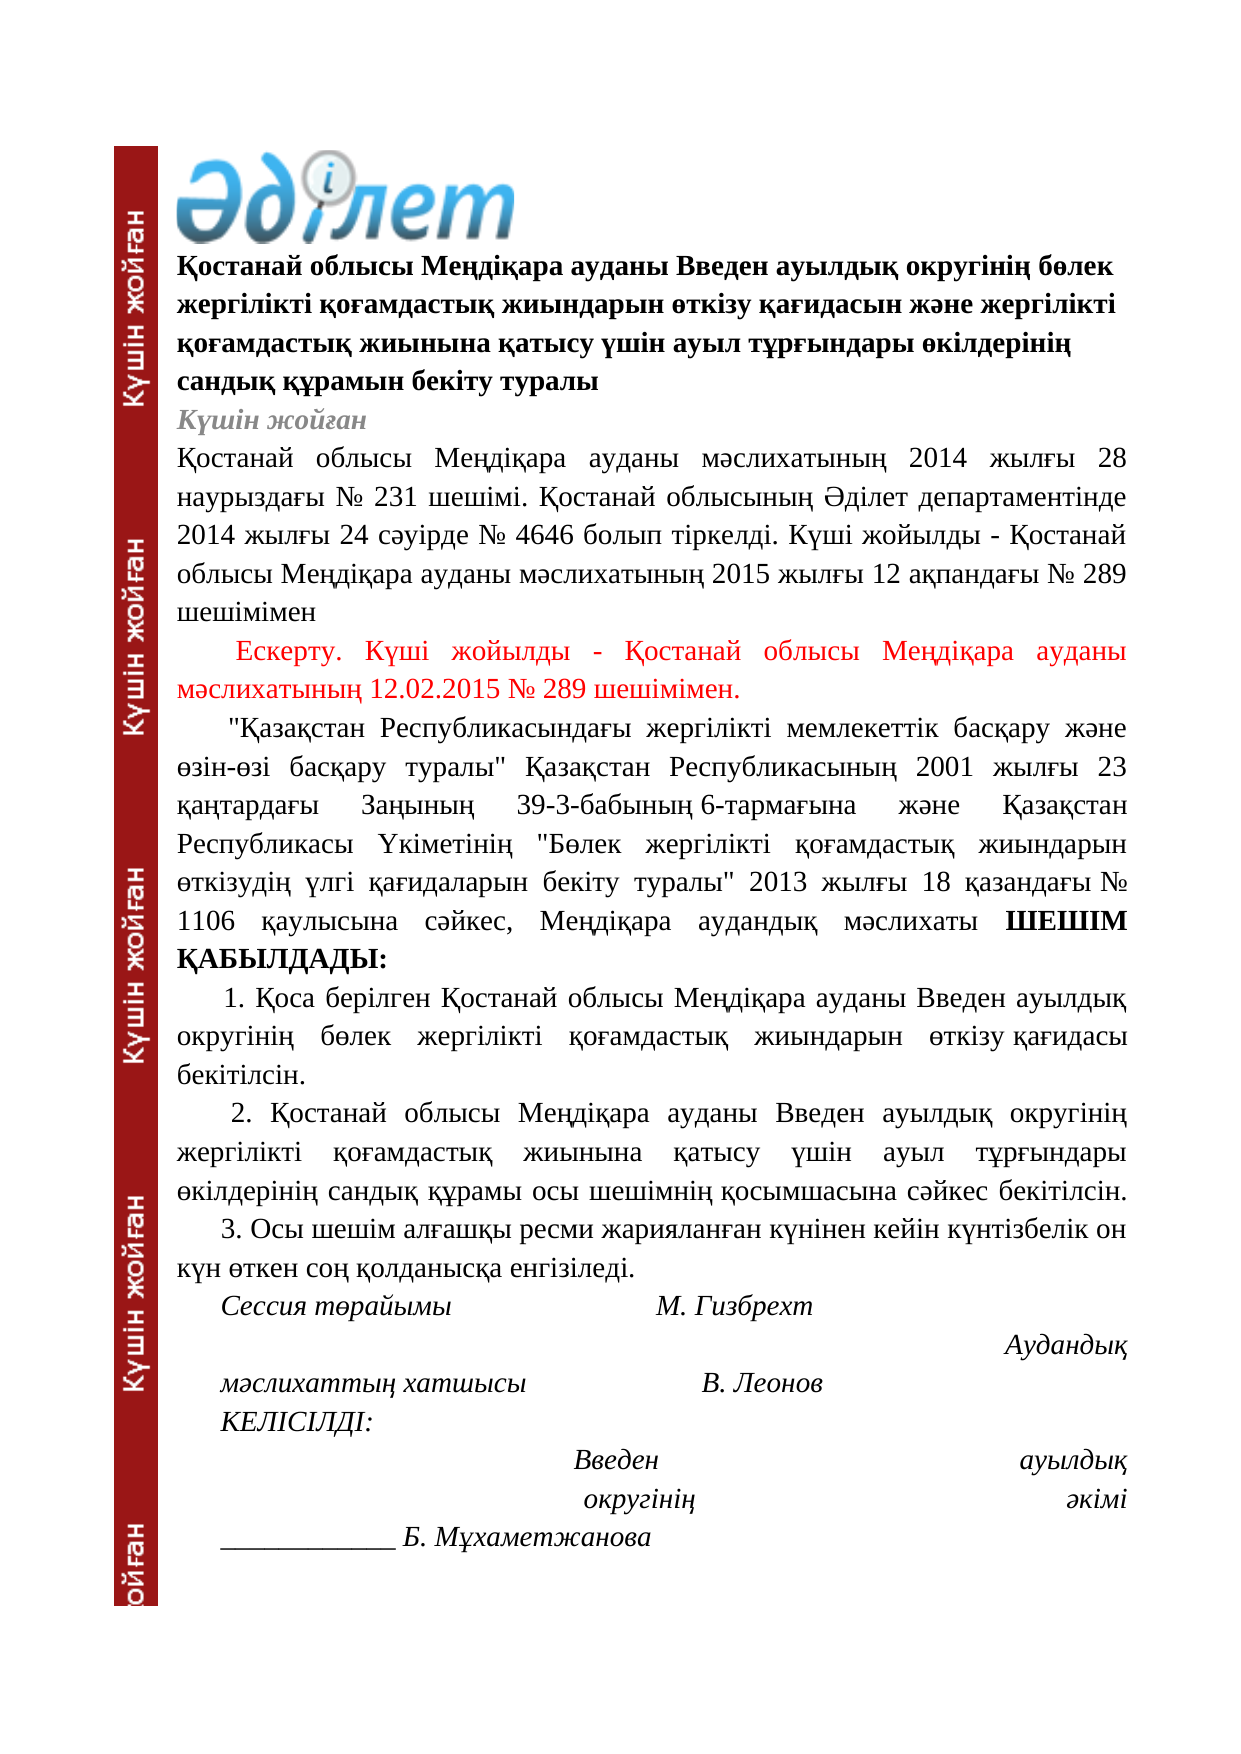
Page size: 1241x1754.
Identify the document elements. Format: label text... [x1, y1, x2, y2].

picture [114, 1399, 158, 1404]
picture [114, 705, 158, 710]
picture [114, 628, 158, 633]
picture [114, 397, 158, 402]
picture [114, 1553, 158, 1606]
picture [114, 1322, 158, 1327]
text Қостанай облысы Меңдіқара ауданы Введен ауылдық округінің бөлек жергілікті қоғамдастық жиындарын өткізу қағидасын және жергілікті қоғамдастық жиынына қатысу үшін ауыл тұрғындары өкілдерінің сандық құрамын бекіту туралы [112, 248, 1128, 397]
text КЕЛIСIЛДI: [112, 1404, 1128, 1437]
text Қостанай облысы Меңдіқара ауданы мәслихатының 2014 жылғы 28 наурыздағы № 231 шешімі. Қостанай облысының Әділет департаментінде 2014 жылғы 24 сәуірде № 4646 болып тіркелді. Күші жойылды - Қостанай облысы Меңдіқара ауданы мәслихатының 2015 жылғы 12 ақпандағы № 289 шешімімен [112, 440, 1128, 628]
picture [114, 435, 158, 440]
text "Қазақстан Республикасындағы жергілікті мемлекеттік басқару және өзін-өзі басқару туралы" Қазақстан Республикасының 2001 жылғы 23 қаңтардағы Заңының 39-3-бабының 6-тармағына және Қазақстан Республикасы Үкіметінің "Бөлек жергілікті қоғамдастық жиындарын өткізудің үлгі қағидаларын бекіту туралы" 2013 жылғы 18 қазандағы № 1106 қаулысына сәйкес, Меңдіқара аудандық мәслихаты ШЕШІМ ҚАБЫЛДАДЫ: 1. Қоса берілген Қостанай облысы Меңдіқара ауданы Введен ауылдық округінің бөлек жергілікті қоғамдастық жиындарын өткізу қағидасы бекітілсін. 2. Қостанай облысы Меңдіқара ауданы Введен ауылдық округінің жергілікті қоғамдастық жиынына қатысу үшін ауыл тұрғындары өкілдерінің сандық құрамы осы шешімнің қосымшасына сәйкес бекітілсін. 3. Осы шешім алғашқы ресми жарияланған күнінен кейін күнтізбелік он күн өткен соң қолданысқа енгізіледі. [112, 710, 1128, 1283]
text Аудандық мәслихаттың хатшысы В. Леонов [112, 1327, 1128, 1399]
text Сессия төрайымы М. Гизбрехт [112, 1288, 1128, 1322]
picture [114, 1437, 158, 1442]
text Введен ауылдық округінің әкімі ____________ Б. Мұхаметжанова [112, 1442, 1128, 1553]
text Ескерту. Күші жойылды - Қостанай облысы Меңдіқара ауданы мәслихатының 12.02.2015 № 289 шешімімен. [112, 633, 1128, 705]
picture [114, 146, 158, 248]
text Күшін жойған [112, 402, 1128, 435]
picture [176, 150, 515, 244]
picture [114, 1283, 158, 1288]
